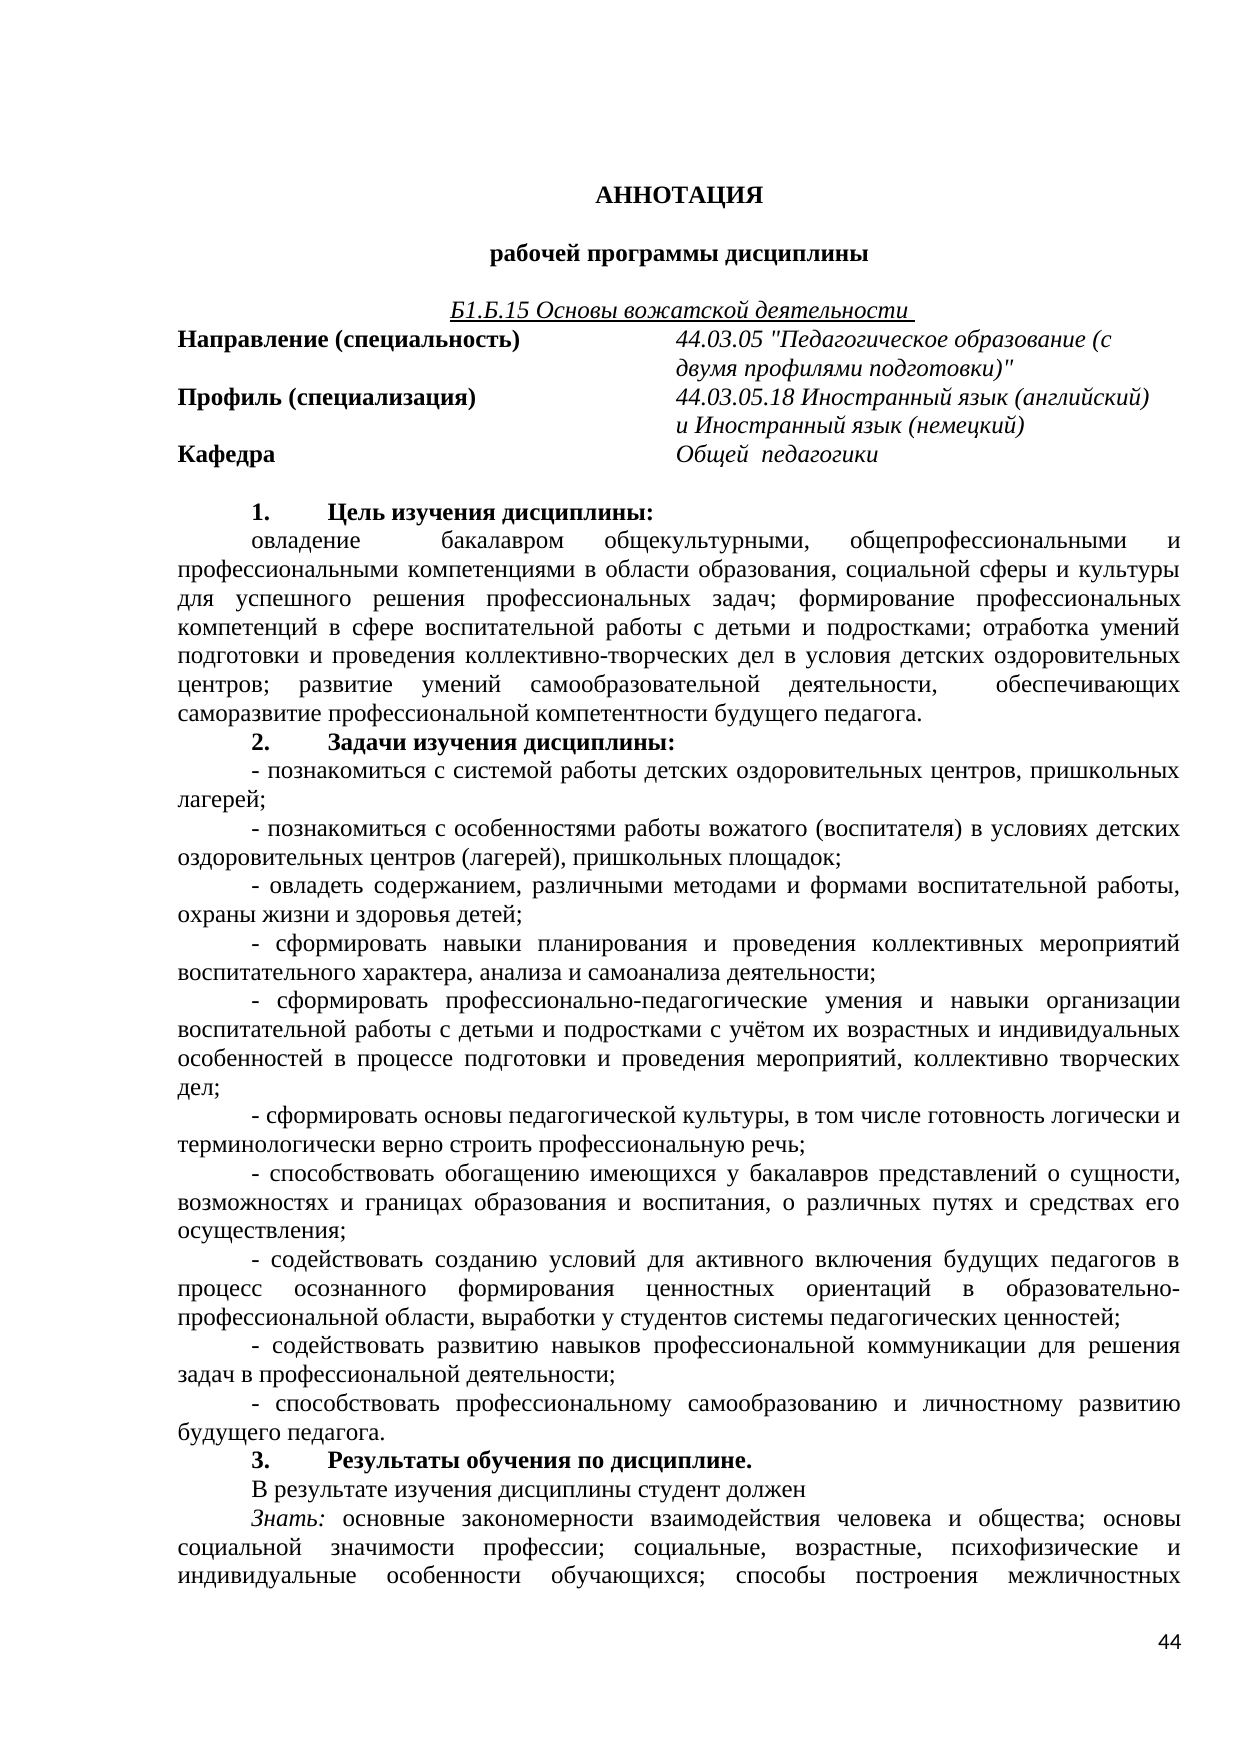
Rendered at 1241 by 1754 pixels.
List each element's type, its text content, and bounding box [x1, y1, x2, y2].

list Задачи изучения дисциплины: [177, 727, 1181, 755]
text В результате изучения дисциплины студент должен [177, 1474, 1181, 1503]
table_cell Профиль (специализация) [166, 382, 664, 439]
table_cell Общей педагогики [664, 439, 1163, 468]
text - сформировать основы педагогической культуры, в том числе готовность логически и терминологически верно строить профессиональную речь; [177, 1100, 1181, 1158]
text - познакомиться с системой работы детских оздоровительных центров, пришкольных лагерей; [177, 755, 1181, 813]
text - содействовать созданию условий для активного включения будущих педагогов в процесс осознанного формирования ценностных ориентаций в образовательно-профессиональной области, выработки у студентов системы педагогических ценностей; [177, 1244, 1181, 1330]
text - способствовать обогащению имеющихся у бакалавров представлений о сущности, возможностях и границах образования и воспитания, о различных путях и средствах его осуществления; [177, 1158, 1181, 1244]
text - сформировать навыки планирования и проведения коллективных мероприятий воспитательного характера, анализа и самоанализа деятельности; [177, 928, 1181, 985]
text Б1.Б.15 Основы вожатской деятельности [177, 295, 1181, 324]
list Результаты обучения по дисциплине. [177, 1445, 1181, 1474]
text - способствовать профессиональному самообразованию и личностному развитию будущего педагога. [177, 1388, 1181, 1445]
table_cell 44.03.05.18 Иностранный язык (английский) и Иностранный язык (немецкий) [664, 382, 1163, 439]
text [177, 1503, 1181, 1589]
table_header 44.03.05 "Педагогическое образование (с двумя профилями подготовки)" [664, 324, 1163, 382]
list Цель изучения дисциплины: [177, 497, 1181, 525]
text АННОТАЦИЯ [177, 180, 1181, 209]
text - сформировать профессионально-педагогические умения и навыки организации воспитательной работы с детьми и подростками с учётом их возрастных и индивидуальных особенностей в процессе подготовки и проведения мероприятий, коллективно творческих дел; [177, 985, 1181, 1100]
text - познакомиться с особенностями работы вожатого (воспитателя) в условиях детских оздоровительных центров (лагерей), пришкольных площадок; [177, 813, 1181, 870]
text рабочей программы дисциплины [177, 238, 1181, 267]
table_cell Кафедра [166, 439, 664, 468]
table_header Направление (специальность) [166, 324, 664, 382]
text - овладеть содержанием, различными методами и формами воспитательной работы, охраны жизни и здоровья детей; [177, 870, 1181, 928]
text - содействовать развитию навыков профессиональной коммуникации для решения задач в профессиональной деятельности; [177, 1330, 1181, 1388]
text овладение бакалавром общекультурными, общепрофессиональными и профессиональными компетенциями в области образования, социальной сферы и культуры для успешного решения профессиональных задач; формирование профессиональных компетенций в сфере воспитательной работы с детьми и подростками; отработка умений подготовки и проведения коллективно-творческих дел в условия детских оздоровительных центров; развитие умений самообразовательной деятельности, обеспечивающих саморазвитие профессиональной компетентности будущего педагога. [177, 525, 1181, 727]
